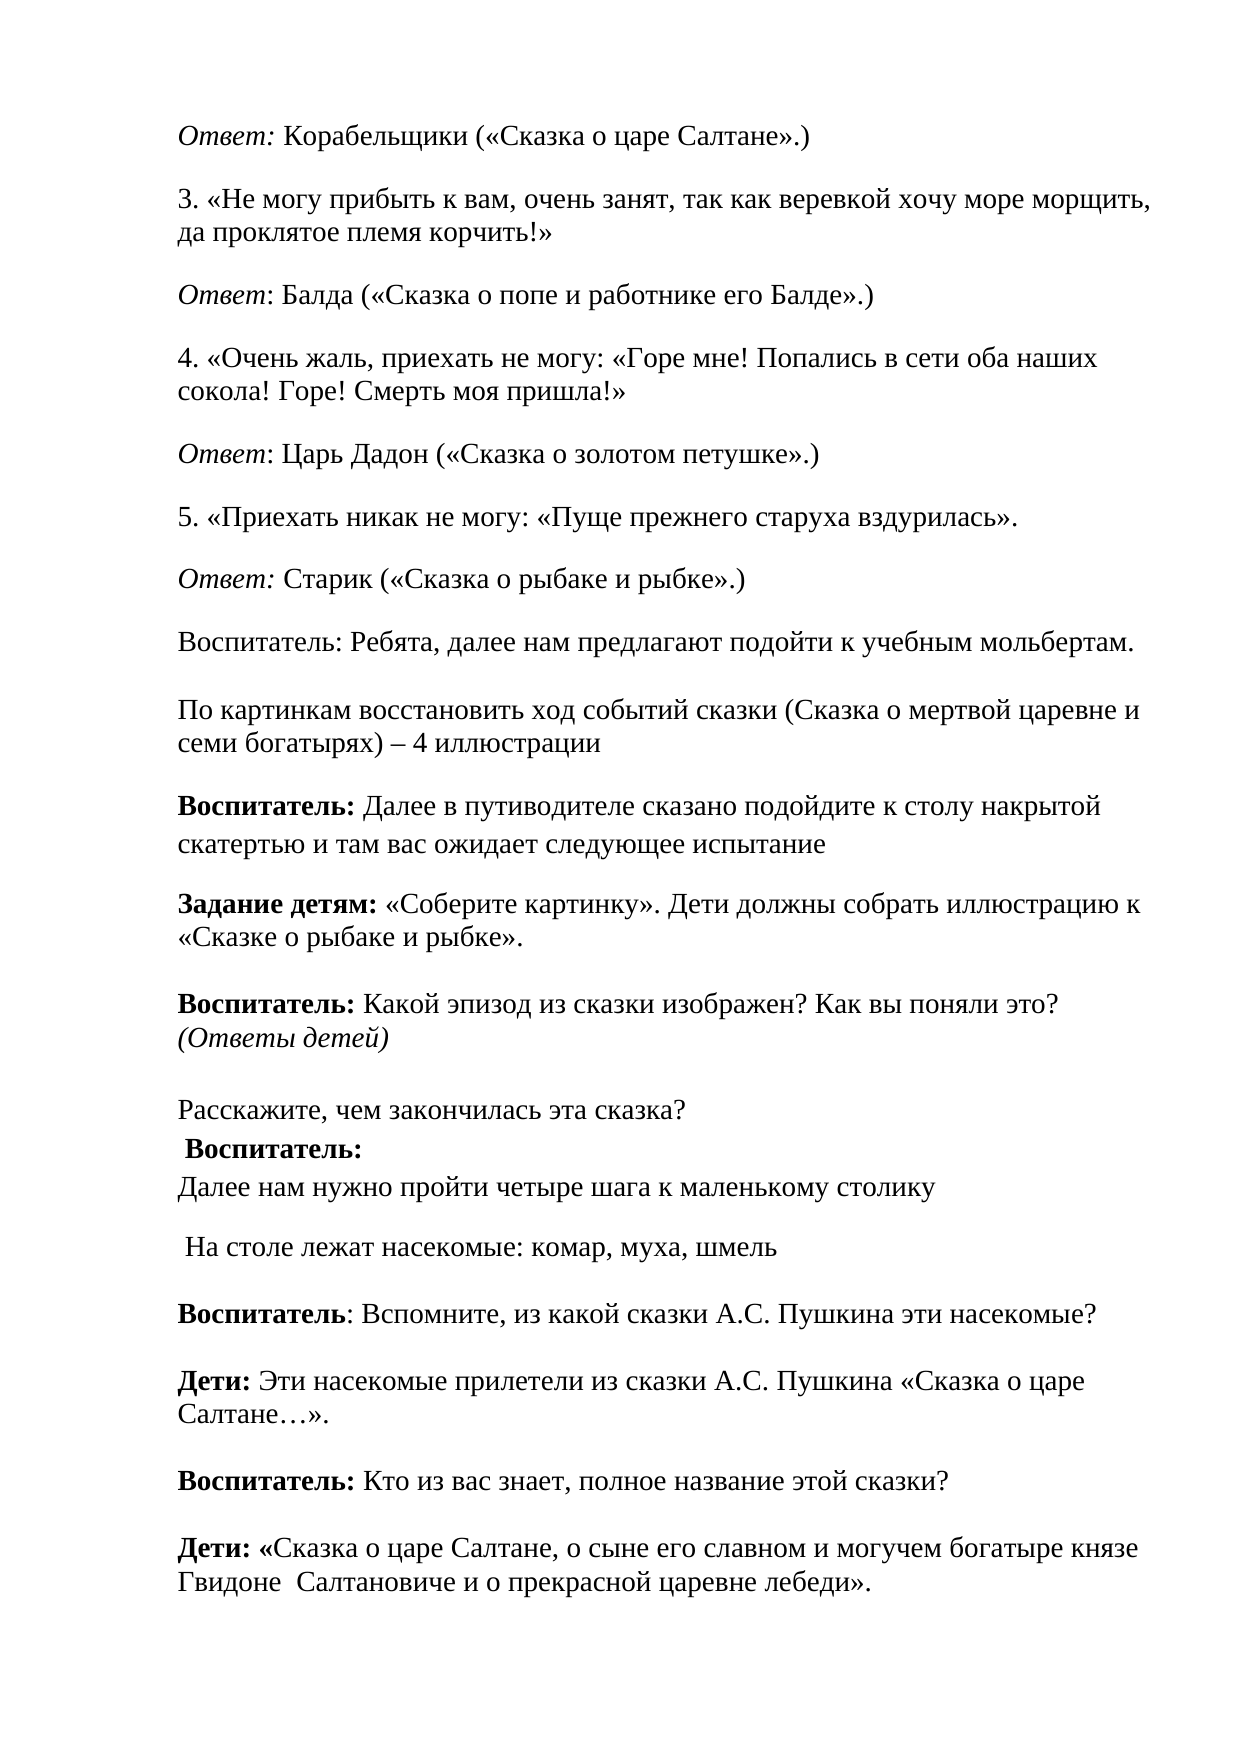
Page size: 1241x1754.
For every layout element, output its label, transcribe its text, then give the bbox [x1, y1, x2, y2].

text Задание детям: «Соберите картинку». Дети должны собрать иллюстрацию к «Сказке о рыбаке и рыбке». [177, 886, 1152, 953]
text Воспитатель: Ребята, далее нам предлагают подойти к учебным мольбертам. [177, 624, 1152, 658]
text Дети: Эти насекомые прилетели из сказки А.С. Пушкина «Сказка о царе Салтане…». [177, 1329, 1152, 1430]
text Расскажите, чем закончилась эта сказка? Воспитатель: Далее нам нужно пройти четыре шага к маленькому столику [177, 1054, 1152, 1203]
text На столе лежат насекомые: комар, муха, шмель [177, 1229, 1152, 1262]
text Воспитатель: Кто из вас знает, полное название этой сказки? [177, 1463, 1152, 1497]
text Воспитатель: Какой эпизод из сказки изображен? Как вы поняли это? [177, 953, 1152, 1020]
text 3. «Не могу прибыть к вам, очень занят, так как веревкой хочу море морщить, да проклятое племя корчить!» [177, 181, 1152, 248]
text Ответ: Царь Дадон («Сказка о золотом петушке».) [177, 436, 1152, 469]
text (Ответы детей) [177, 1020, 1152, 1054]
text Воспитатель: Далее в путиводителе сказано подойдите к столу накрытой скатертью и там вас ожидает следующее испытание [177, 788, 1152, 860]
text 5. «Приехать никак не могу: «Пуще прежнего старуха вздурилась». [177, 499, 1152, 532]
text Ответ: Балда («Сказка о попе и работнике его Балде».) [177, 277, 1152, 311]
text Воспитатель: Вспомните, из какой сказки А.С. Пушкина эти насекомые? [177, 1296, 1152, 1329]
text Дети: «Сказка о царе Салтане, о сыне его славном и могучем богатыре князе Гвидоне Салтановиче и о прекрасной царевне лебеди». [177, 1497, 1152, 1598]
text Ответ: Корабельщики («Сказка о царе Салтане».) [177, 118, 1152, 152]
text 4. «Очень жаль, приехать не могу: «Горе мне! Попались в сети оба наших сокола! Горе! Смерть моя пришла!» [177, 340, 1152, 407]
text По картинкам восстановить ход событий сказки (Сказка о мертвой царевне и семи богатырях) – 4 иллюстрации [177, 692, 1152, 759]
text Ответ: Старик («Сказка о рыбаке и рыбке».) [177, 561, 1152, 595]
